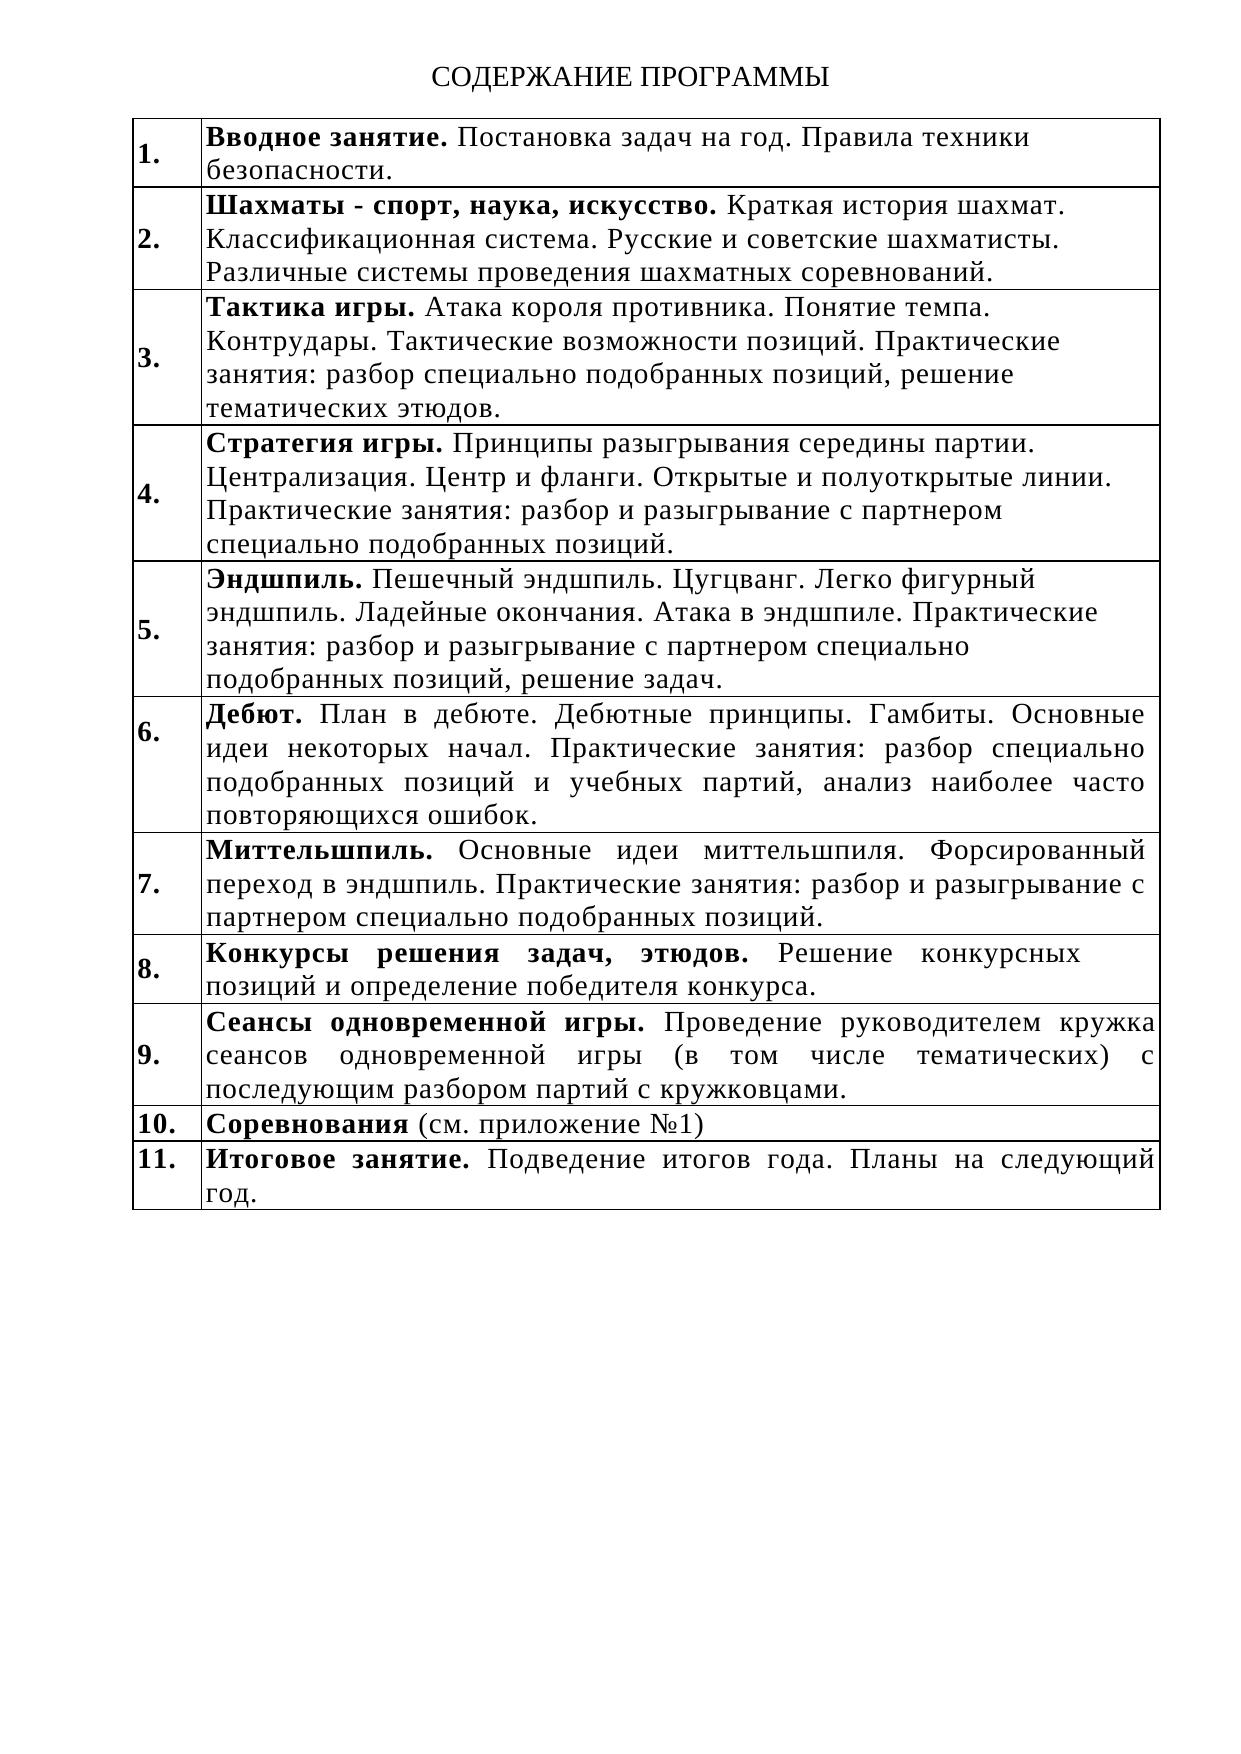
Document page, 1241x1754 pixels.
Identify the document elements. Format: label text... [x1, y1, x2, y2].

table_cell Итоговое занятие. Подведение итогов года. Планы на следующий год. [202, 1142, 1159, 1209]
table_cell 5. [134, 562, 201, 696]
table_cell Миттельшпиль. Основные идеи миттельшпиля. Форсированный переход в эндшпиль. Практические занятия: разбор и разыгрывание с партнером специально подобранных позиций. [202, 833, 1159, 933]
table_cell 8. [134, 935, 201, 1003]
table_cell 11. [134, 1142, 201, 1209]
table_cell Тактика игры. Атака короля противника. Понятие темпа. Контрудары. Тактические возможности позиций. Практические занятия: разбор специально подобранных позиций, решение тематических этюдов. [202, 290, 1159, 424]
table_cell Дебют. План в дебюте. Дебютные принципы. Гамбиты. Основные идеи некоторых начал. Практические занятия: разбор специально подобранных позиций и учебных партий, анализ наиболее часто повторяющихся ошибок. [202, 697, 1159, 831]
text СОДЕРЖАНИЕ ПРОГРАММЫ [133, 59, 1128, 93]
table_cell 10. [134, 1106, 201, 1140]
table_cell Шахматы - спорт, наука, искусство. Краткая история шахмат. Классификационная система. Русские и советские шахматисты. Различные системы проведения шахматных соревнований. [202, 188, 1159, 288]
table_header Вводное занятие. Постановка задач на год. Правила техники безопасности. [202, 119, 1159, 186]
table_cell Эндшпиль. Пешечный эндшпиль. Цугцванг. Легко фигурный эндшпиль. Ладейные окончания. Атака в эндшпиле. Практические занятия: разбор и разыгрывание с партнером специально подобранных позиций, решение задач. [202, 562, 1159, 696]
table_cell Соревнования (см. приложение №1) [202, 1106, 1159, 1140]
table_cell 4. [134, 426, 201, 560]
table_cell Стратегия игры. Принципы разыгрывания середины партии. Централизация. Центр и фланги. Открытые и полуоткрытые линии. Практические занятия: разбор и разыгрывание с партнером специально подобранных позиций. [202, 426, 1159, 560]
table_cell Сеансы одновременной игры. Проведение руководителем кружка сеансов одновременной игры (в том числе тематических) с последующим разбором партий с кружковцами. [202, 1004, 1159, 1105]
table_cell Конкурсы решения задач, этюдов. Решение конкурсных позиций и определение победителя конкурса. [202, 935, 1159, 1003]
table_cell 9. [134, 1004, 201, 1105]
table_cell 2. [134, 188, 201, 288]
table_cell 3. [134, 290, 201, 424]
table_header 1. [134, 119, 201, 186]
table_cell 6. 1 1 . [134, 697, 201, 831]
table_cell 7. [134, 833, 201, 933]
